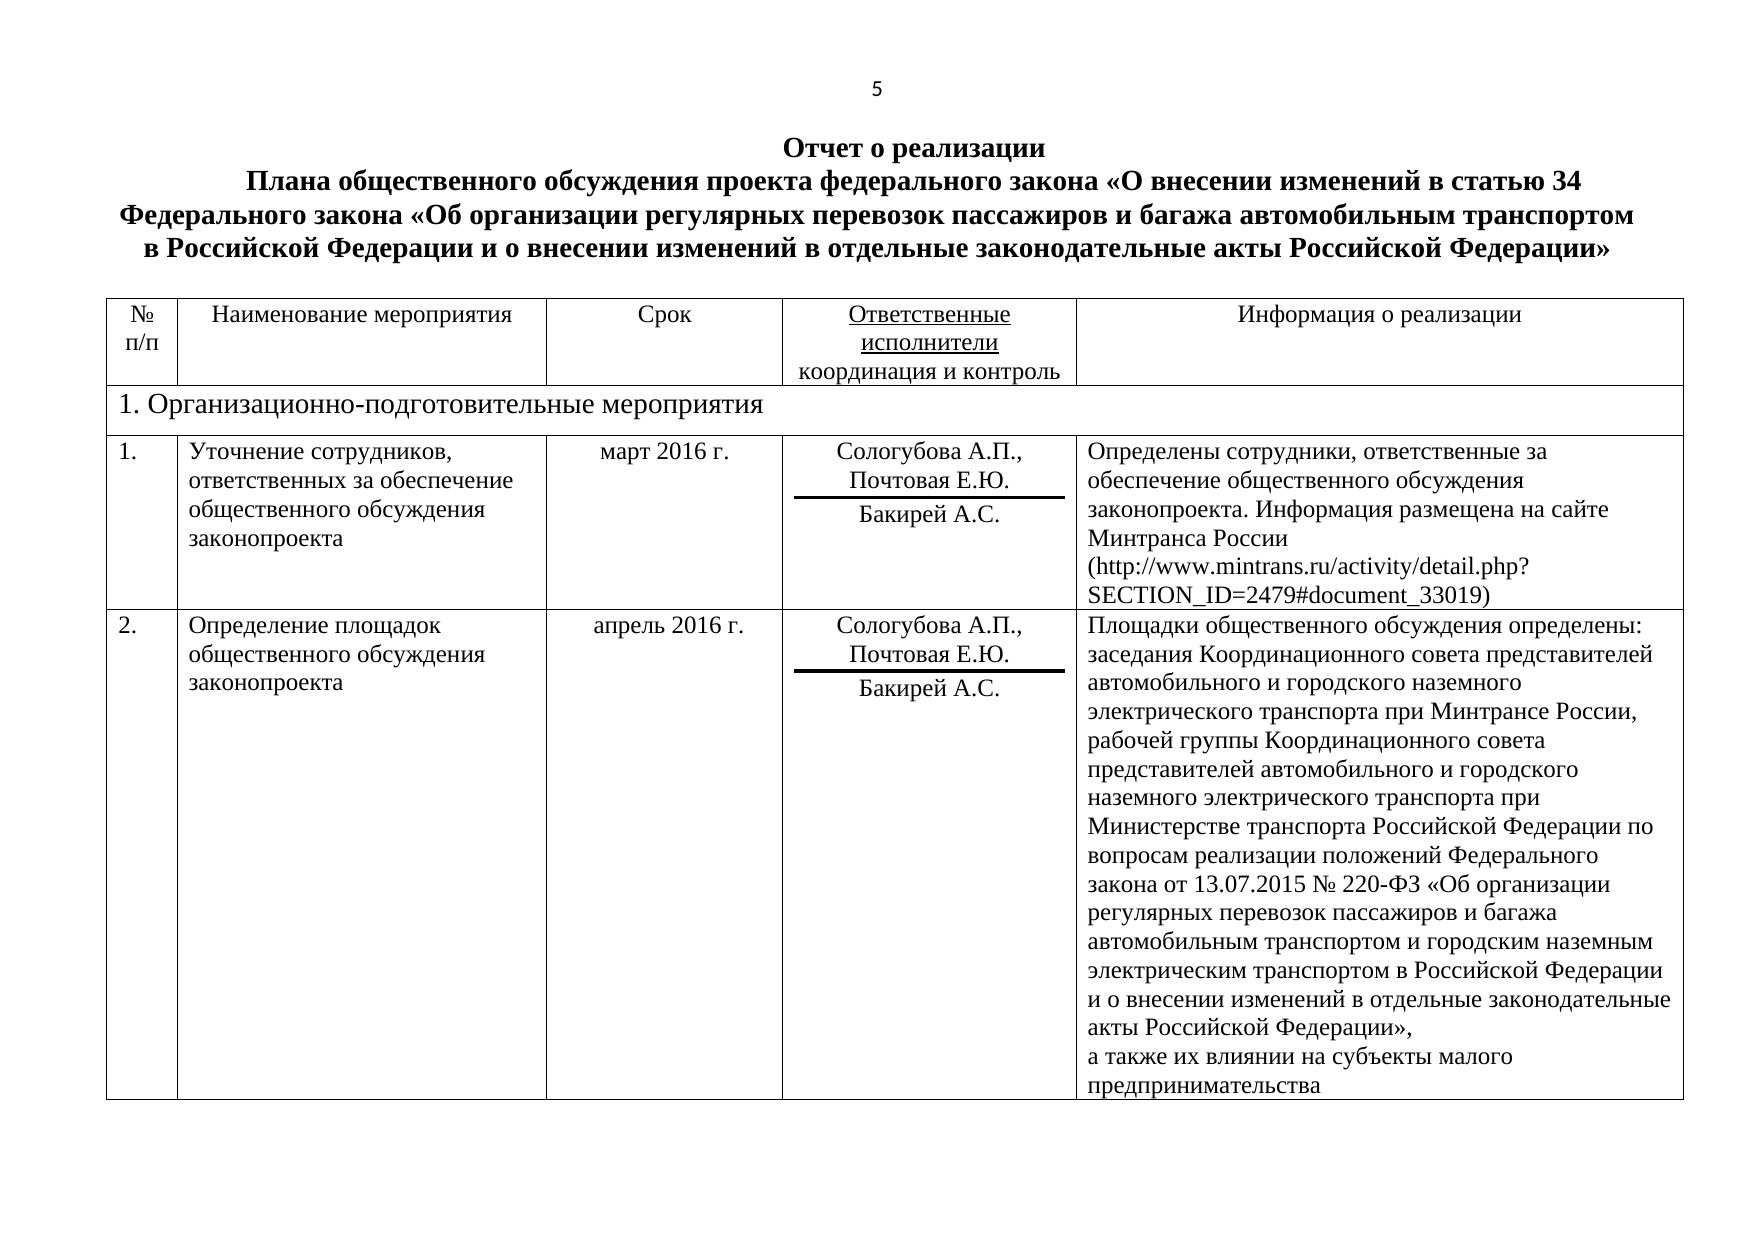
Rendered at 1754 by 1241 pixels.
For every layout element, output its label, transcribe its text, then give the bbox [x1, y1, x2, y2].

table_cell апрель 2016 г. [547, 610, 782, 1099]
table_header Информация о реализации [1077, 299, 1683, 385]
table_header Ответственные исполнители координация и контроль [783, 299, 1076, 385]
text Отчет о реализации [118, 130, 1636, 163]
table_cell Сологубова А.П., Почтовая Е.Ю. Бакирей А.С. [783, 436, 1076, 609]
table_cell Определение площадок общественного обсуждения законопроекта [178, 610, 546, 1099]
table_cell 1. [107, 436, 177, 609]
table_cell Площадки общественного обсуждения определены: заседания Координационного совета представителей автомобильного и городского наземного электрического транспорта при Минтрансе России, рабочей группы Координационного совета представителей автомобильного и городского наземного электрического транспорта при Министерстве транспорта Российской Федерации по вопросам реализации положений Федерального закона от 13.07.2015 № 220-ФЗ «Об организации регулярных перевозок пассажиров и багажа автомобильным транспортом и городским наземным электрическим транспортом в Российской Федерации и о внесении изменений в отдельные законодательные акты Российской Федерации», а также их влиянии на субъекты малого предпринимательства [1077, 610, 1683, 1099]
table_header № п/п [107, 299, 177, 385]
table_cell март 2016 г. [547, 436, 782, 609]
table_cell Определены сотрудники, ответственные за обеспечение общественного обсуждения законопроекта. Информация размещена на сайте Минтранса России (http://www.mintrans.ru/activity/detail.php?SECTION_ID=2479#document_33019) [1077, 436, 1683, 609]
text Плана общественного обсуждения проекта федерального закона «О внесении изменений в статью 34 Федерального закона «Об организации регулярных перевозок пассажиров и багажа автомобильным транспортом в Российской Федерации и о внесении изменений в отдельные законодательные акты Российской Федерации» [118, 163, 1636, 264]
table_cell Уточнение сотрудников, ответственных за обеспечение общественного обсуждения законопроекта [178, 436, 546, 609]
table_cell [783, 610, 1076, 1099]
table_header Срок [547, 299, 782, 385]
table_cell 2. [107, 610, 177, 1099]
table_header Наименование мероприятия [178, 299, 546, 385]
table_cell 1. Организационно-подготовительные мероприятия [107, 386, 1683, 435]
